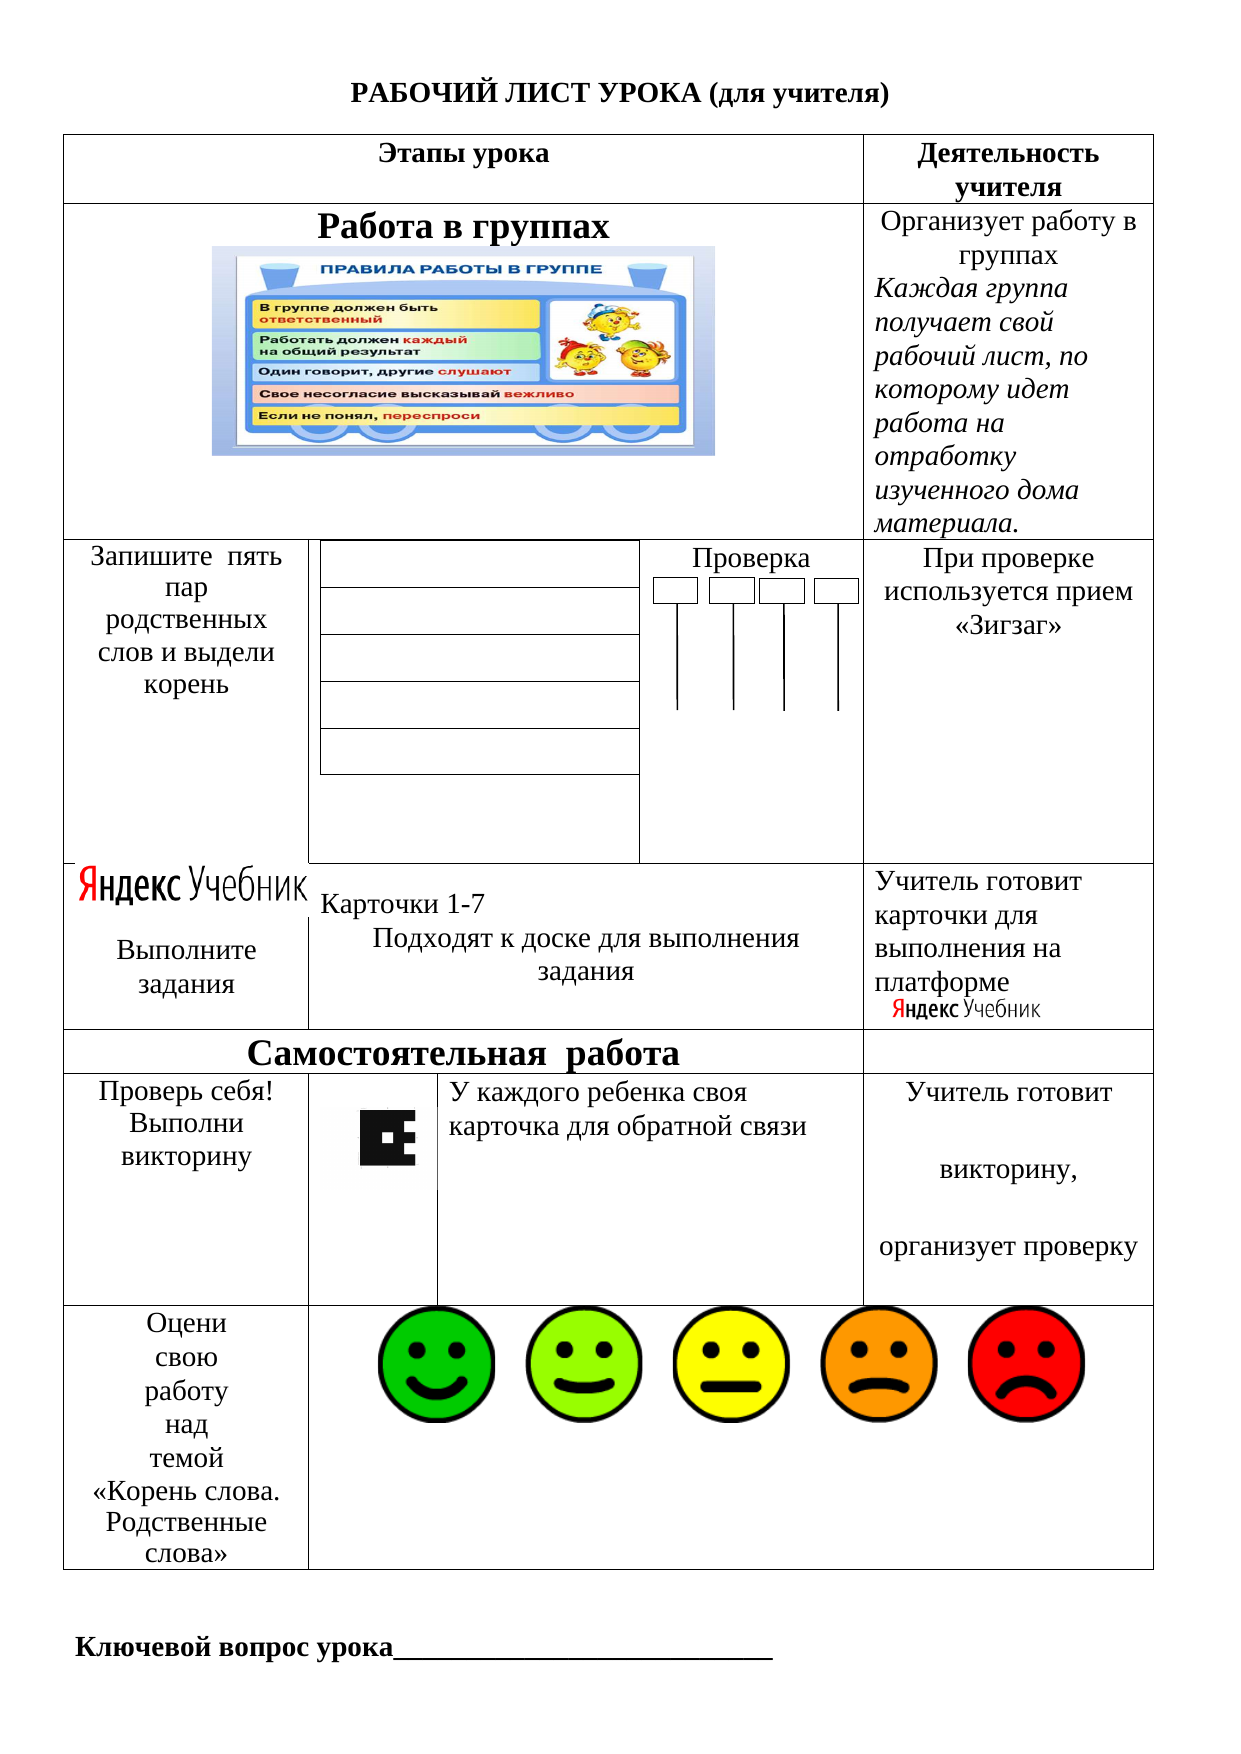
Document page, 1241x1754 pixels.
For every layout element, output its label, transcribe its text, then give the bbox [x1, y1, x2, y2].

table_cell [309, 540, 639, 862]
table_cell Организует работу в группах Каждая группа получает свой рабочий лист, по которому идет работа на отработку изученного дома материала. [864, 204, 1153, 539]
table_cell Карточки 1-7 Подходят к доске для выполнения задания [309, 864, 863, 1029]
table_cell [864, 1030, 1153, 1073]
table_cell [309, 1306, 1153, 1569]
picture [377, 1305, 496, 1423]
text Ключевой вопрос урока__________________________ [75, 1629, 1165, 1663]
picture [672, 1305, 790, 1423]
table_cell [309, 1074, 437, 1304]
picture [211, 246, 715, 456]
table_cell При проверке используется прием «Зигзаг» [864, 540, 1153, 862]
table_cell Работа в группах [64, 204, 863, 539]
picture [874, 997, 1045, 1029]
table_cell Учитель готовит карточки для выполнения на платформе [864, 864, 1153, 1029]
table_cell Запишите пять пар родственных слов и выдели корень [64, 540, 308, 862]
picture [967, 1305, 1086, 1423]
table_cell Выполните задания [64, 864, 308, 1029]
picture [820, 1305, 938, 1423]
table_header Этапы урока [64, 135, 863, 202]
picture [525, 1305, 643, 1423]
picture [320, 1107, 438, 1190]
table_cell Проверь себя! Выполни викторину [64, 1074, 308, 1304]
picture [75, 863, 309, 917]
table_cell У каждого ребенка своя карточка для обратной связи [438, 1074, 863, 1304]
table_header Деятельность учителя [864, 135, 1153, 202]
table_cell Самостоятельная работа [64, 1030, 863, 1073]
text РАБОЧИЙ ЛИСТ УРОКА (для учителя) [75, 75, 1165, 108]
table_cell Учитель готовит викторину, организует проверку [864, 1074, 1153, 1304]
table_cell Проверка [640, 540, 863, 862]
table_cell Оцени свою работу над темой «Корень слова. Родственные слова» [64, 1306, 308, 1569]
